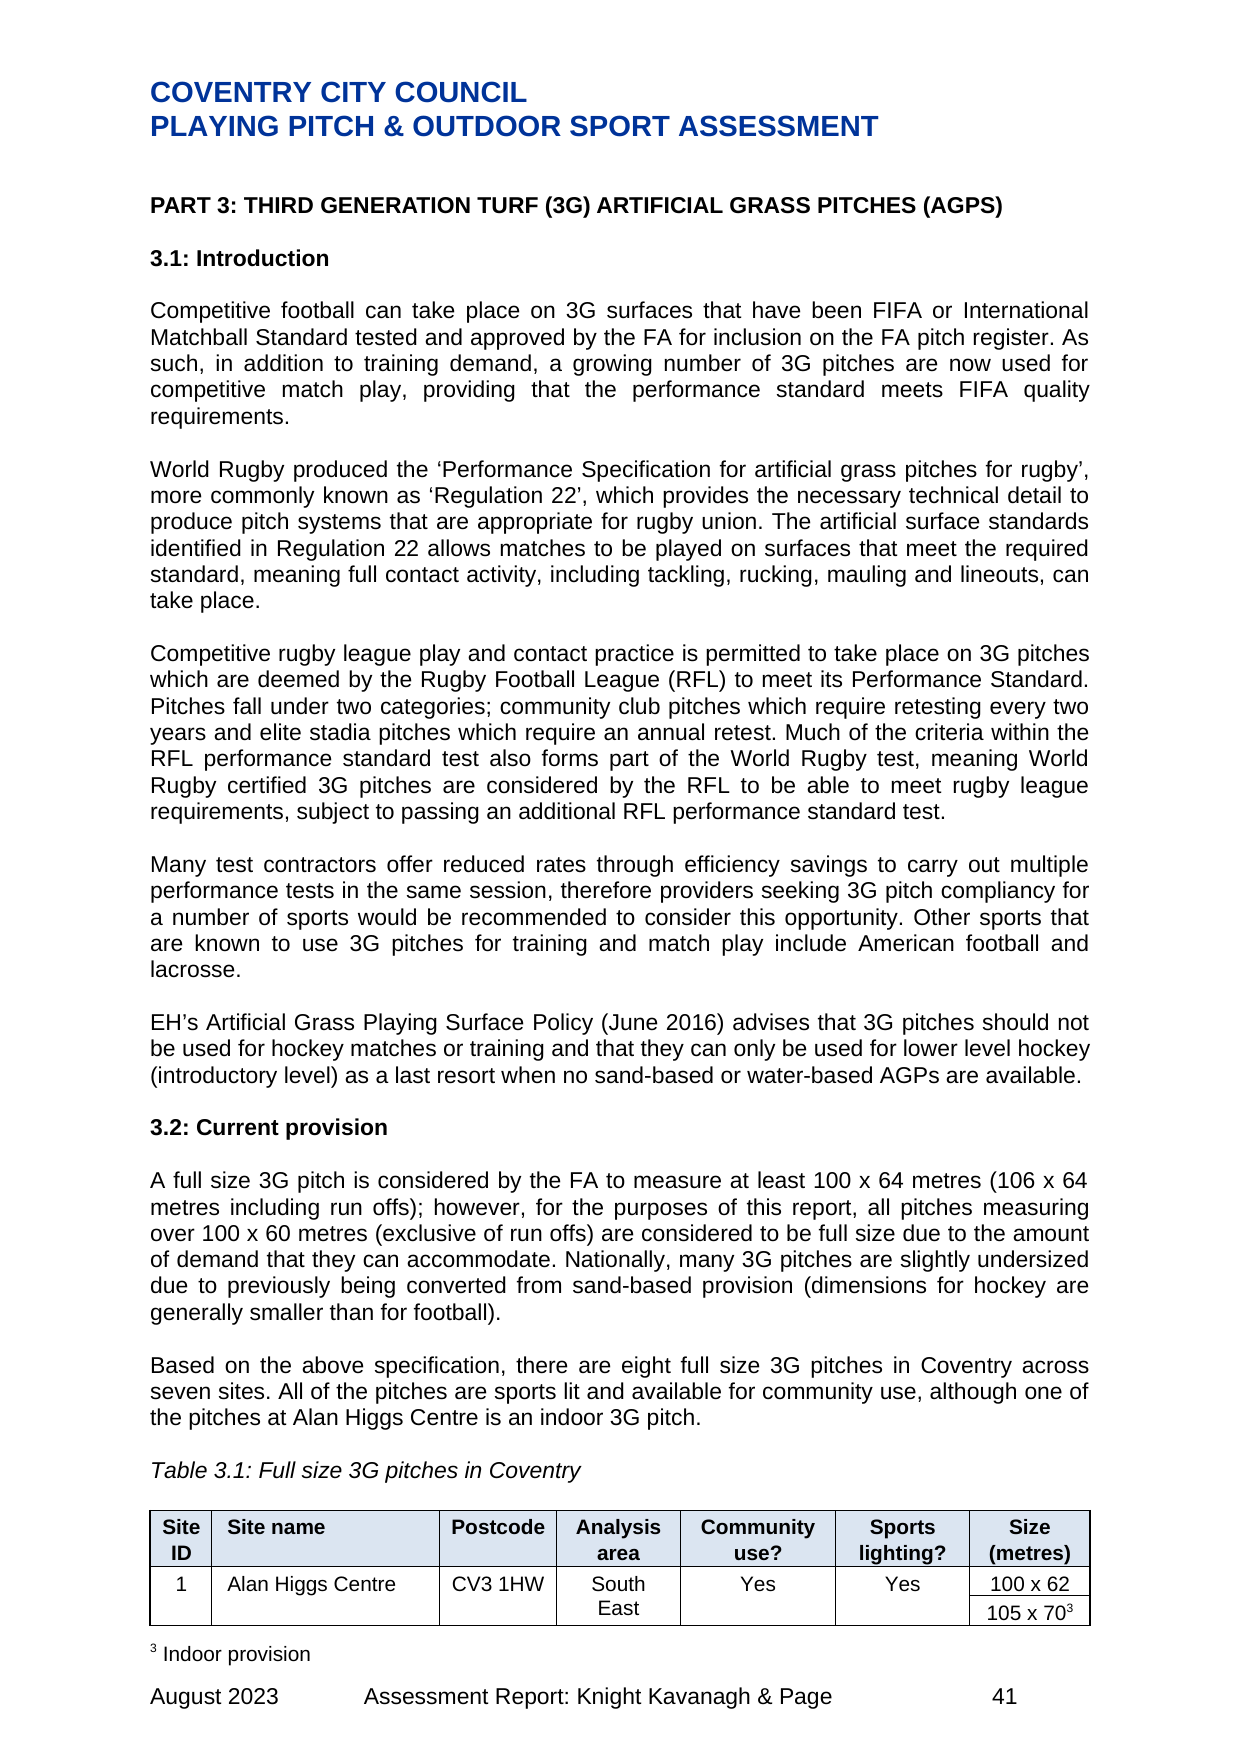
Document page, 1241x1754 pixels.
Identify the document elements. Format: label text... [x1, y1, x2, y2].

text Many test contractors offer reduced rates through efficiency savings to carry out multiple performance tests in the same session, therefore providers seeking 3G pitch compliancy for a number of sports would be recommended to consider this opportunity. Other sports that are known to use 3G pitches for training and match play include American football and lacrosse. [150, 851, 1090, 983]
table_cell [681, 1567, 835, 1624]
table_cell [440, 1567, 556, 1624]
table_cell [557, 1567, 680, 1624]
text World Rugby produced the ‘Performance Specification for artificial grass pitches for rugby’, more commonly known as ‘Regulation 22’, which provides the necessary technical detail to produce pitch systems that are appropriate for rugby union. The artificial surface standards identified in Regulation 22 allows matches to be played on surfaces that meet the required standard, meaning full contact activity, including tackling, rucking, mauling and lineouts, can take place. [150, 456, 1090, 614]
text Competitive rugby league play and contact practice is permitted to take place on 3G pitches which are deemed by the Rugby Football League (RFL) to meet its Performance Standard. Pitches fall under two categories; community club pitches which require retesting every two years and elite stadia pitches which require an annual retest. Much of the criteria within the RFL performance standard test also forms part of the World Rugby test, meaning World Rugby certified 3G pitches are considered by the RFL to be able to meet rugby league requirements, subject to passing an additional RFL performance standard test. [150, 640, 1090, 824]
text 3.2: Current provision [150, 1114, 1095, 1141]
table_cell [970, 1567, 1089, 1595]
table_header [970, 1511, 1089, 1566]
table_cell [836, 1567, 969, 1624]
text Based on the above specification, there are eight full size 3G pitches in Coventry across seven sites. All of the pitches are sports lit and available for community use, although one of the pitches at Alan Higgs Centre is an indoor 3G pitch. [150, 1352, 1090, 1431]
text A full size 3G pitch is considered by the FA to measure at least 100 x 64 metres (106 x 64 metres including run offs); however, for the purposes of this report, all pitches measuring over 100 x 60 metres (exclusive of run offs) are considered to be full size due to the amount of demand that they can accommodate. Nationally, many 3G pitches are slightly undersized due to previously being converted from sand-based provision (dimensions for hockey are generally smaller than for football). [150, 1167, 1090, 1325]
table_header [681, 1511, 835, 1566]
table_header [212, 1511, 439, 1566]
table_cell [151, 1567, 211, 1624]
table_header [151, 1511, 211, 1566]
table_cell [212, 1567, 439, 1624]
subtitle PART 3: THIRD GENERATION TURF (3G) ARTIFICIAL GRASS PITCHES (AGPS) [150, 192, 1090, 218]
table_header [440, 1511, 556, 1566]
text 3.1: Introduction [150, 245, 1090, 271]
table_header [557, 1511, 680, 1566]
text Table 3.1: Full size 3G pitches in Coventry [150, 1457, 1090, 1483]
text EH’s Artificial Grass Playing Surface Policy (June 2016) advises that 3G pitches should not be used for hockey matches or training and that they can only be used for lower level hockey (introductory level) as a last resort when no sand-based or water-based AGPs are available. [150, 1009, 1090, 1088]
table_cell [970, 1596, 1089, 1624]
text Competitive football can take place on 3G surfaces that have been FIFA or International Matchball Standard tested and approved by the FA for inclusion on the FA pitch register. As such, in addition to training demand, a growing number of 3G pitches are now used for competitive match play, providing that the performance standard meets FIFA quality requirements. [150, 297, 1090, 429]
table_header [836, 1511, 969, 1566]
